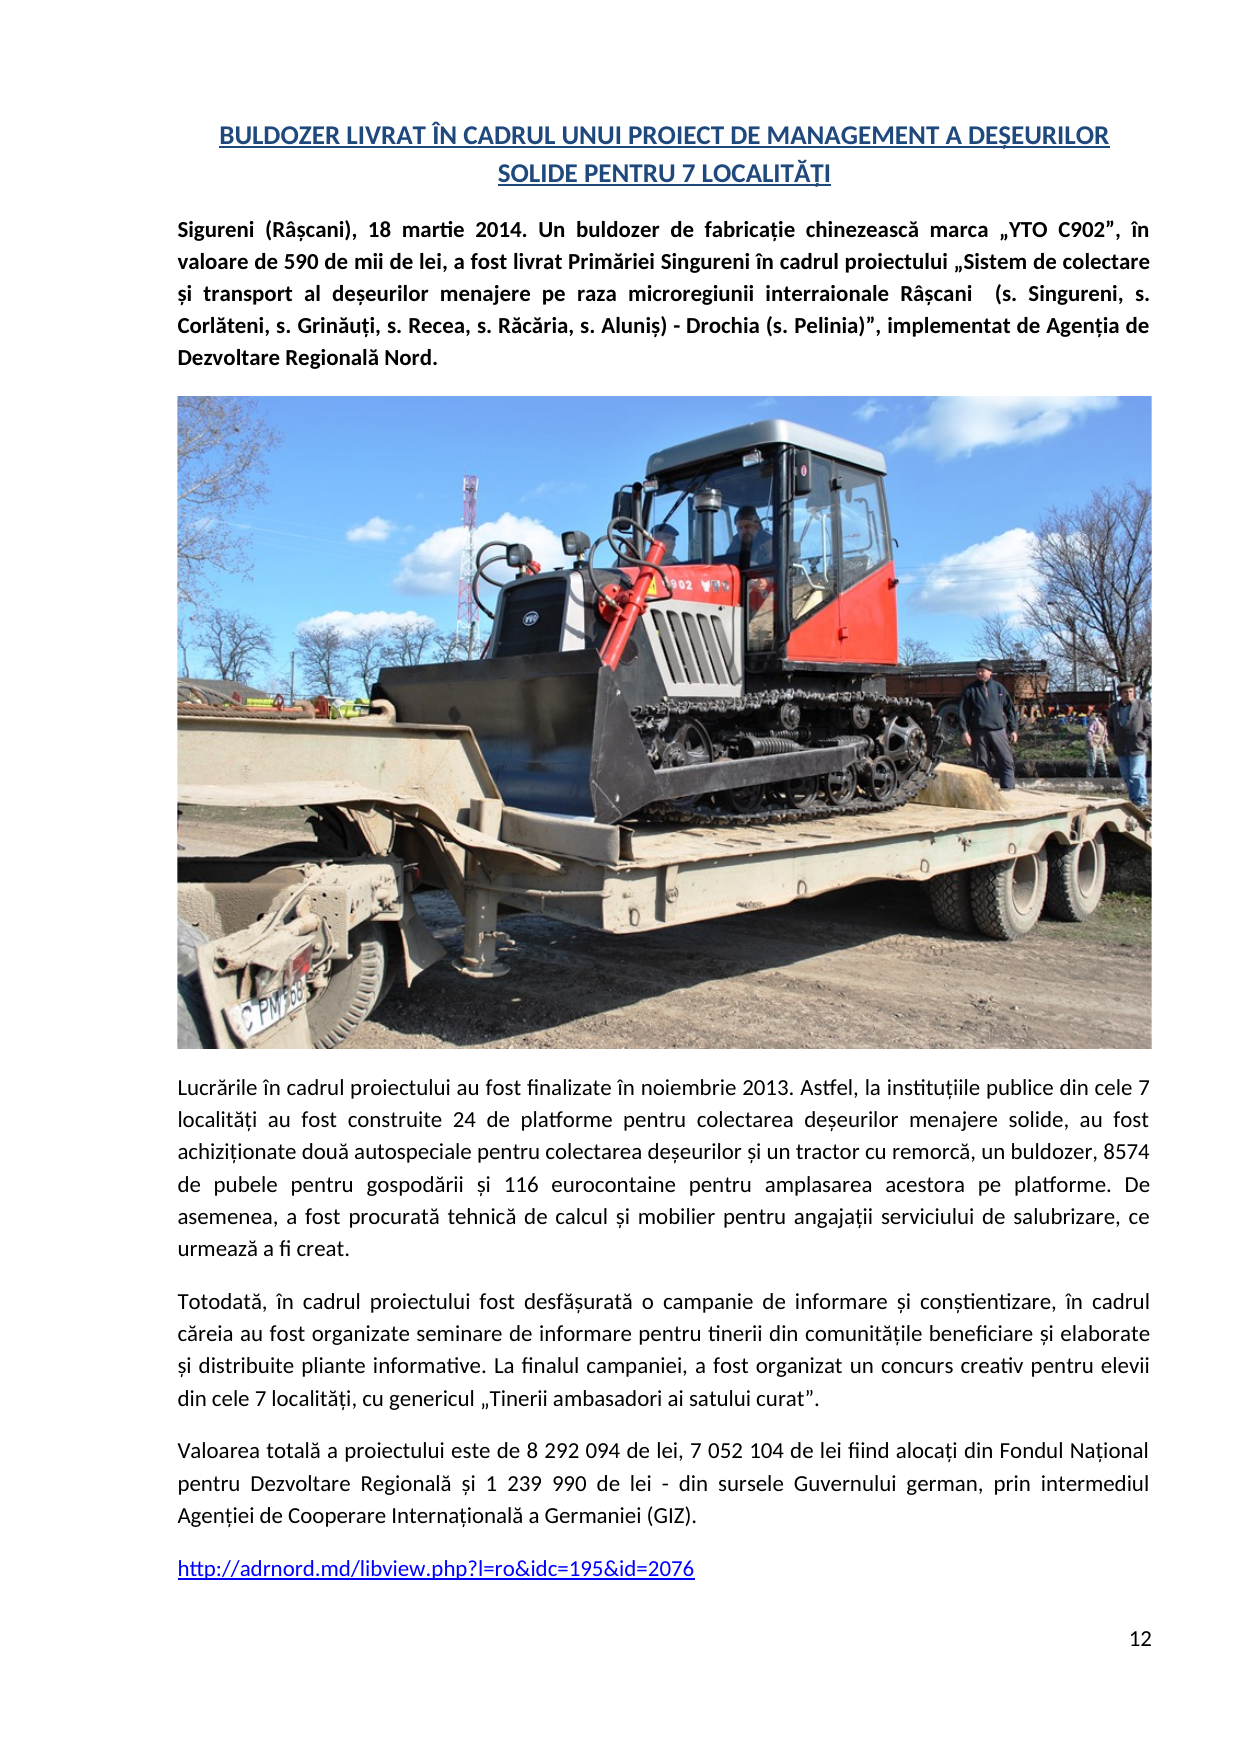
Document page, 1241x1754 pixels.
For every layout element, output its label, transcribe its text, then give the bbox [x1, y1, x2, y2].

text Lucrările în cadrul proiectului au fost finalizate în noiembrie 2013. Astfel, la instituțiile publice din cele 7 localități au fost construite 24 de platforme pentru colectarea deșeurilor menajere solide, au fost achiziționate două autospeciale pentru colectarea deșeurilor și un tractor cu remorcă, un buldozer, 8574 de pubele pentru gospodării și 116 eurocontaine pentru amplasarea acestora pe platforme. De asemenea, a fost procurată tehnică de calcul și mobilier pentru angajații serviciului de salubrizare, ce urmează a fi creat. [177, 1073, 1152, 1262]
text Totodată, în cadrul proiectului fost desfășurată o campanie de informare și conștientizare, în cadrul căreia au fost organizate seminare de informare pentru tinerii din comunitățile beneficiare și elaborate și distribuite pliante informative. La finalul campaniei, a fost organizat un concurs creativ pentru elevii din cele 7 localități, cu genericul „Tinerii ambasadori ai satului curat”. [177, 1287, 1152, 1412]
text Valoarea totală a proiectului este de 8 292 094 de lei, 7 052 104 de lei fiind alocați din Fondul Național pentru Dezvoltare Regională și 1 239 990 de lei - din sursele Guvernului german, prin intermediul Agenției de Cooperare Internațională a Germaniei (GIZ). [177, 1437, 1152, 1529]
text BULDOZER LIVRAT ÎN CADRUL UNUI PROIECT DE MANAGEMENT A DEȘEURILOR SOLIDE PENTRU 7 LOCALITĂȚI [177, 118, 1152, 189]
text http://adrnord.md/libview.php?l=ro&idc=195&id=2076 [177, 1554, 1152, 1582]
text Sigureni (Râșcani), 18 martie 2014. Un buldozer de fabricație chinezească marca „YTO C902”, în valoare de 590 de mii de lei, a fost livrat Primăriei Singureni în cadrul proiectului „Sistem de colectare și transport al deșeurilor menajere pe raza microregiunii interraionale Râșcani (s. Singureni, s. Corlăteni, s. Grinăuți, s. Recea, s. Răcăria, s. Aluniș) - Drochia (s. Pelinia)”, implementat de Agenția de Dezvoltare Regională Nord. [177, 215, 1152, 372]
picture [177, 396, 1152, 1049]
